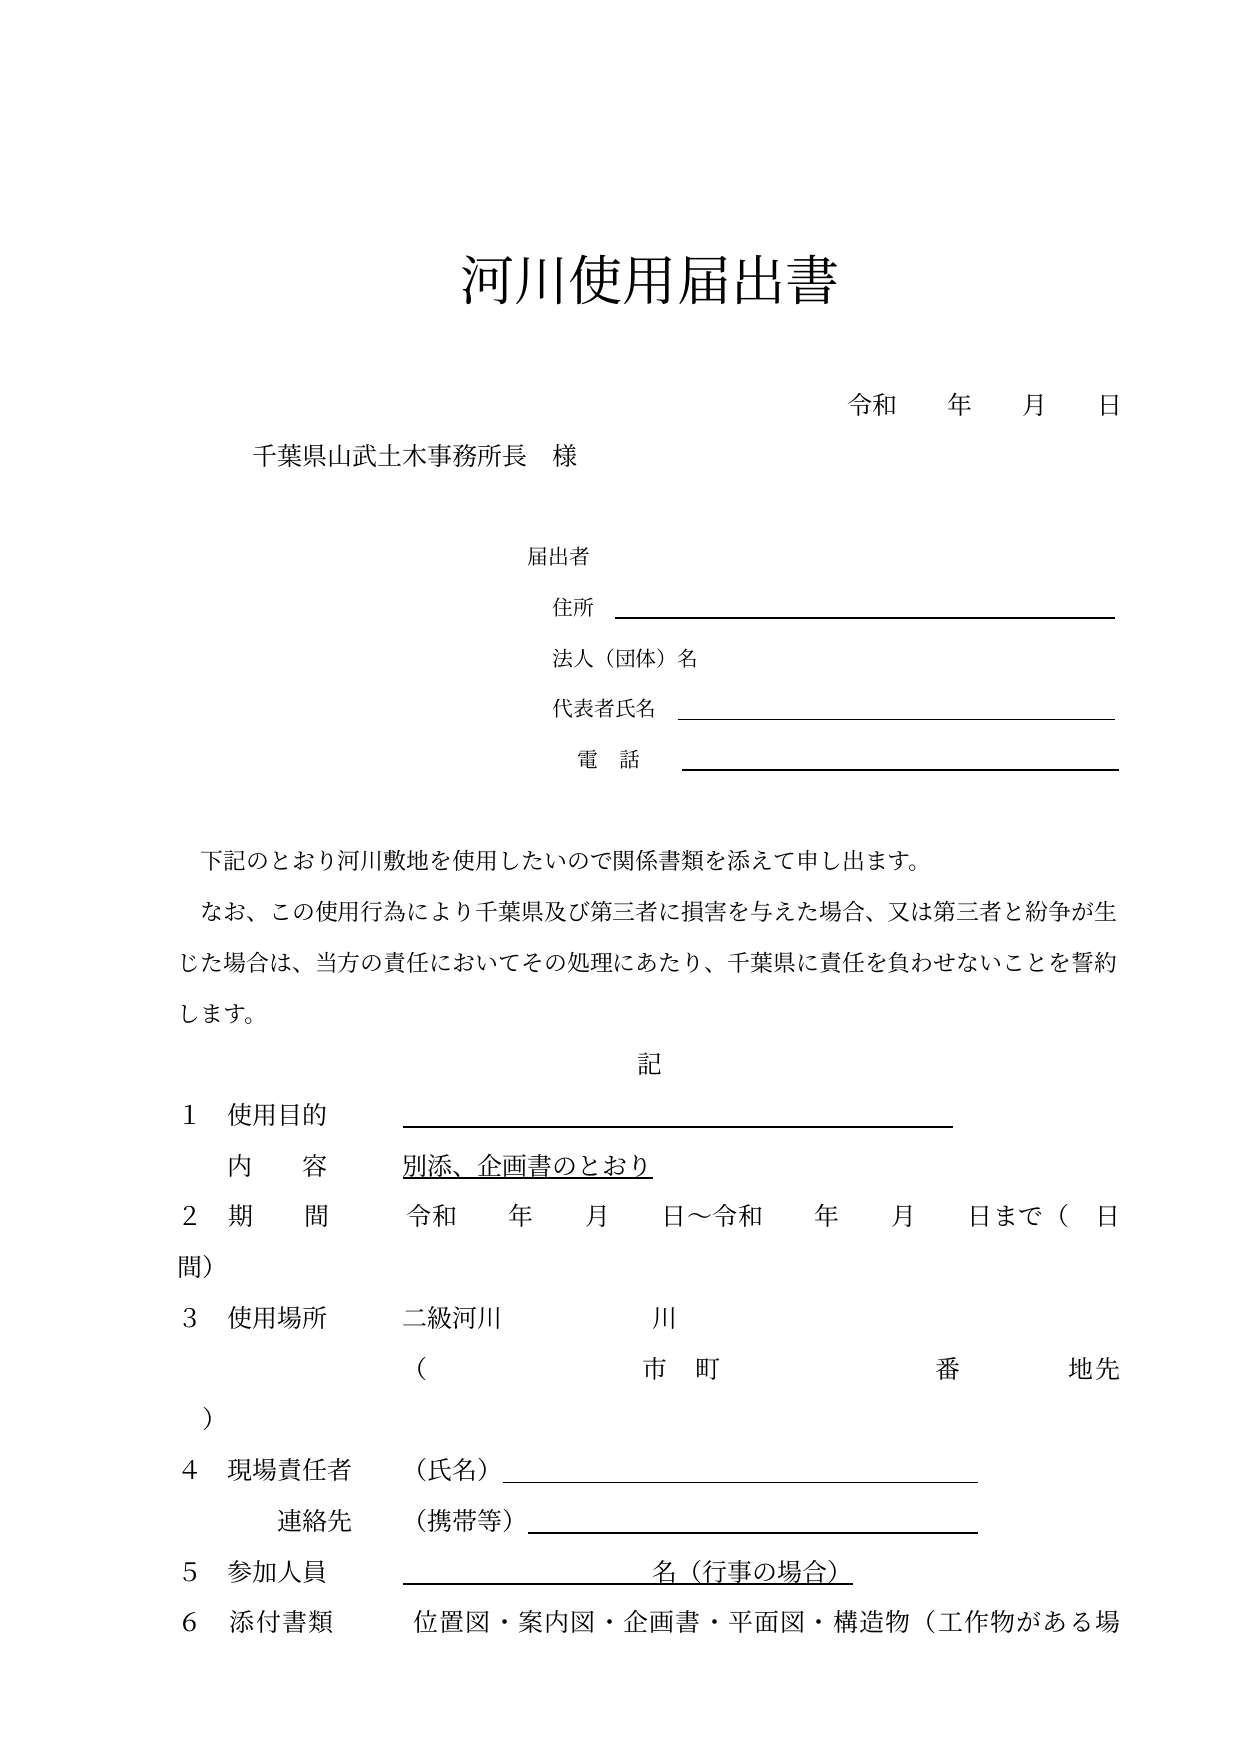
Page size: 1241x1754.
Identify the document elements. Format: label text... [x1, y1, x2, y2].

text 下記のとおり河川敷地を使用したいので関係書類を添えて申し出ます。 [177, 834, 1122, 885]
text 河川使用届出書 [177, 226, 1122, 327]
text ５ 参加人員 名（行事の場合） [177, 1545, 1122, 1596]
text 電 話 [177, 733, 1122, 784]
text 連絡先 （携帯等） [177, 1494, 1122, 1545]
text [177, 1596, 1122, 1646]
text 千葉県山武土木事務所長 様 [177, 429, 1122, 479]
text 住所 [177, 581, 1122, 632]
text ２ 期 間 令和 年 月 日～令和 年 月 日まで（ 日間） [177, 1190, 1122, 1291]
text 代表者氏名 [177, 682, 1122, 733]
subtitle 記 [177, 1037, 1122, 1088]
text ４ 現場責任者 （氏名） [177, 1443, 1122, 1494]
text （ 市 町 番 地先 ） [177, 1342, 1122, 1443]
text 届出者 [177, 530, 1122, 581]
text 内 容 別添、企画書のとおり [177, 1139, 1122, 1190]
text なお、この使用行為により千葉県及び第三者に損害を与えた場合、又は第三者と紛争が生じた場合は、当方の責任においてその処理にあたり、千葉県に責任を負わせないことを誓約します。 [177, 885, 1122, 1037]
text 法人（団体）名 [177, 632, 1122, 682]
text ３ 使用場所 二級河川 川 [177, 1291, 1122, 1342]
text １ 使用目的 [177, 1088, 1122, 1139]
text 令和 年 月 日 [177, 378, 1122, 429]
